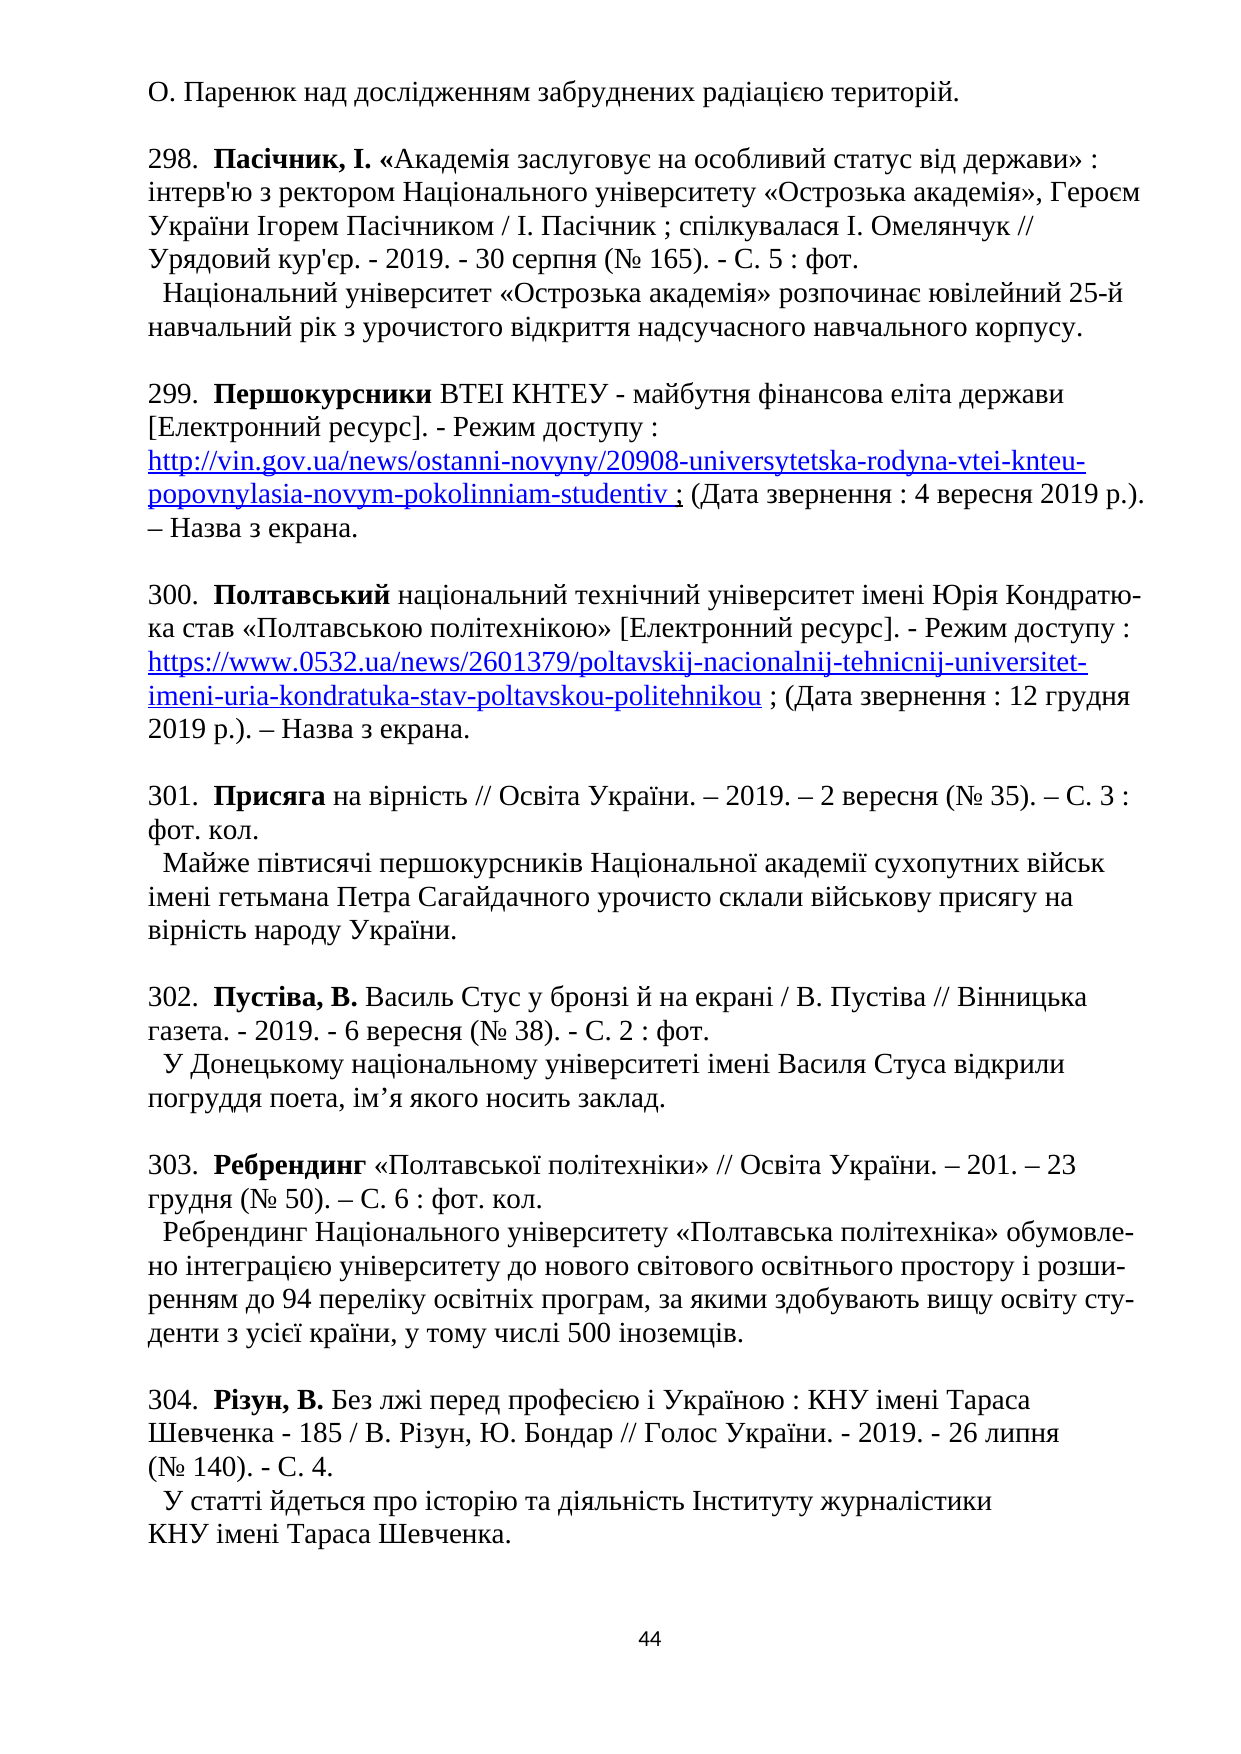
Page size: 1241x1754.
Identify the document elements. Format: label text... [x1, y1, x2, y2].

text 301. Присяга на вірність // Освіта України. – 2019. – 2 вересня (№ 35). – С. 3 : фот. кол. [148, 778, 1152, 845]
text Національний університет «Острозька академія» розпочинає ювілейний 25-й навчальний рік з урочистого відкриття надсучасного навчального корпусу. [148, 275, 1152, 342]
text 302. Пустіва, В. Василь Стус у бронзі й на екрані / В. Пустіва // Вінницька газета. - 2019. - 6 вересня (№ 38). - С. 2 : фот. [148, 979, 1152, 1047]
text 298. Пасічник, І. «Академія заслуговує на особливий статус від держави» : інтерв'ю з ректором Національного університету «Острозька академія», Героєм України Ігорем Пасічником / І. Пасічник ; спілкувалася І. Омелянчук // Урядовий кур'єр. - 2019. - 30 серпня (№ 165). - С. 5 : фот. [148, 141, 1152, 275]
text 300. Полтавський національний технічний університет імені Юрія Кондратю-ка став «Полтавською політехнікою» [Електронний ресурс]. - Режим доступу : https://www.0532.ua/news/2601379/poltavskij-nacionalnij-tehnicnij-universitet-imeni-uria-kondratuka-stav-poltavskou-politehnikou ; (Дата звернення : 12 грудня 2019 р.). – Назва з екрана. [148, 577, 1152, 745]
text 304. Різун, В. Без лжі перед професією і Україною : КНУ імені Тараса Шевченка - 185 / В. Різун, Ю. Бондар // Голос України. - 2019. - 26 липня [148, 1382, 1152, 1449]
text Ребрендинг Національного університету «Полтавська політехніка» обумовле-но інтеграцією університету до нового світового освітнього простору і розши-ренням до 94 переліку освітніх програм, за якими здобувають вищу освіту сту-денти з усієї країни, у тому числі 500 іноземців. [148, 1214, 1152, 1348]
text Майже півтисячі першокурсників Національної академії сухопутних військ імені гетьмана Петра Сагайдачного урочисто склали військову присягу на вірність народу України. [148, 845, 1152, 946]
text У статті йдеться про історію та діяльність Інституту журналістики [148, 1483, 1152, 1516]
text (№ 140). - С. 4. [148, 1449, 1152, 1483]
text О. Паренюк над дослідженням забруднених радіацією територій. [148, 74, 1152, 107]
text У Донецькому національному університеті імені Василя Стуса відкрили погруддя поета, ім’я якого носить заклад. [148, 1047, 1152, 1114]
text 299. Першокурсники ВТЕІ КНТЕУ - майбутня фінансова еліта держави [Електронний ресурс]. - Режим доступу : http://vin.gov.ua/news/ostanni-novyny/20908-universytetska-rodyna-vtei-knteu-popovnylasia-novym-pokolinniam-studentiv ; (Дата звернення : 4 вересня 2019 р.). – Назва з екрана. [148, 376, 1152, 543]
text КНУ імені Тараса Шевченка. [148, 1516, 1152, 1550]
text 303. Ребрендинг «Полтавської політехніки» // Освіта України. – 201. – 23 грудня (№ 50). – С. 6 : фот. кол. [148, 1147, 1152, 1214]
